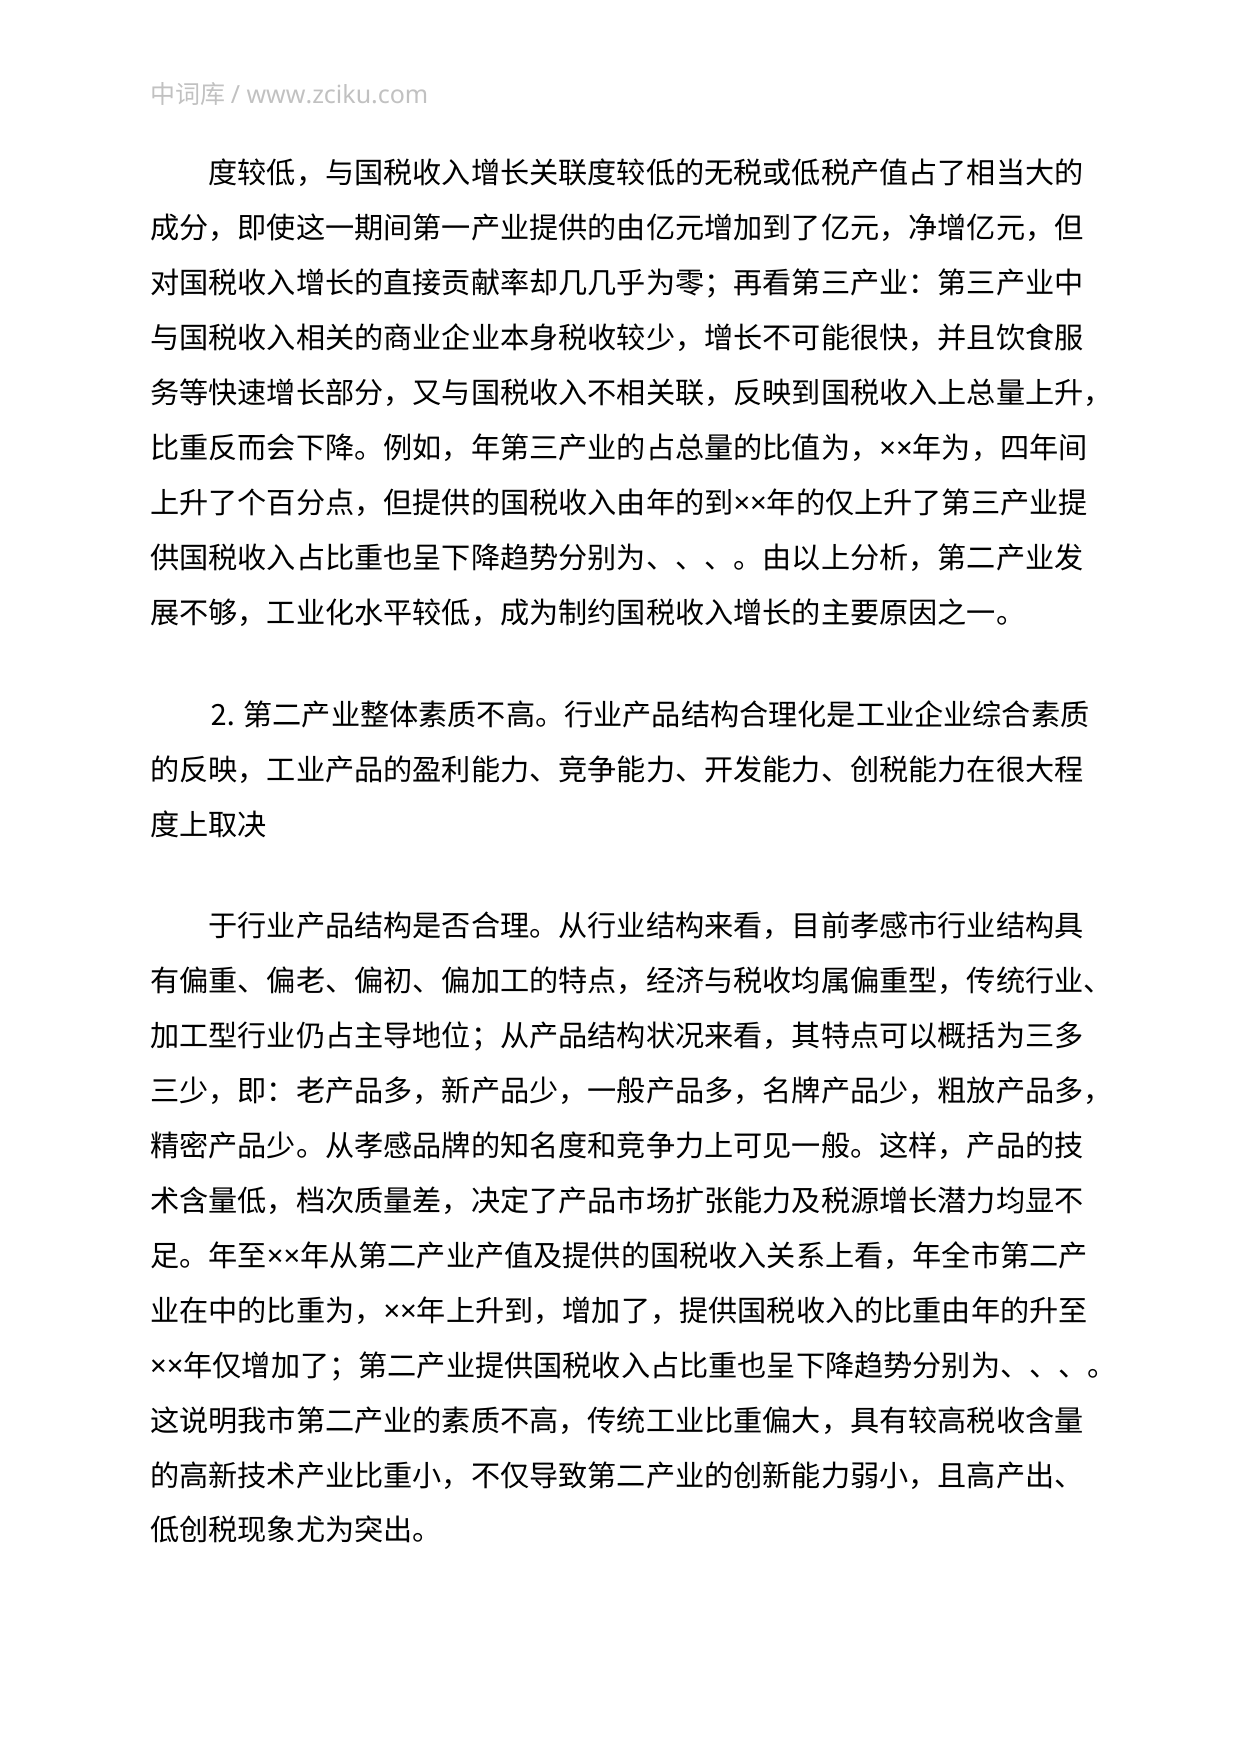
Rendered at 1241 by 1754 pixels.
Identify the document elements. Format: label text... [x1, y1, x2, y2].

text 度较低，与国税收入增长关联度较低的无税或低税产值占了相当大的成分，即使这一期间第一产业提供的由亿元增加到了亿元，净增亿元，但对国税收入增长的直接贡献率却几几乎为零；再看第三产业：第三产业中与国税收入相关的商业企业本身税收较少，增长不可能很快，并且饮食服务等快速增长部分，又与国税收入不相关联，反映到国税收入上总量上升，比重反而会下降。例如，年第三产业的占总量的比值为，××年为，四年间上升了个百分点，但提供的国税收入由年的到××年的仅上升了第三产业提供国税收入占比重也呈下降趋势分别为、、、。由以上分析，第二产业发展不够，工业化水平较低，成为制约国税收入增长的主要原因之一。 [150, 150, 1090, 632]
text 于行业产品结构是否合理。从行业结构来看，目前孝感市行业结构具有偏重、偏老、偏初、偏加工的特点，经济与税收均属偏重型，传统行业、加工型行业仍占主导地位；从产品结构状况来看，其特点可以概括为三多三少，即：老产品多，新产品少，一般产品多，名牌产品少，粗放产品多，精密产品少。从孝感品牌的知名度和竞争力上可见一般。这样，产品的技术含量低，档次质量差，决定了产品市场扩张能力及税源增长潜力均显不足。年至××年从第二产业产值及提供的国税收入关系上看，年全市第二产业在中的比重为，××年上升到，增加了，提供国税收入的比重由年的升至××年仅增加了；第二产业提供国税收入占比重也呈下降趋势分别为、、、。这说明我市第二产业的素质不高，传统工业比重偏大，具有较高税收含量的高新技术产业比重小，不仅导致第二产业的创新能力弱小，且高产出、低创税现象尤为突出。 [150, 903, 1090, 1549]
text ⒉第二产业整体素质不高。行业产品结构合理化是工业企业综合素质的反映，工业产品的盈利能力、竞争能力、开发能力、创税能力在很大程度上取决 [150, 691, 1090, 843]
